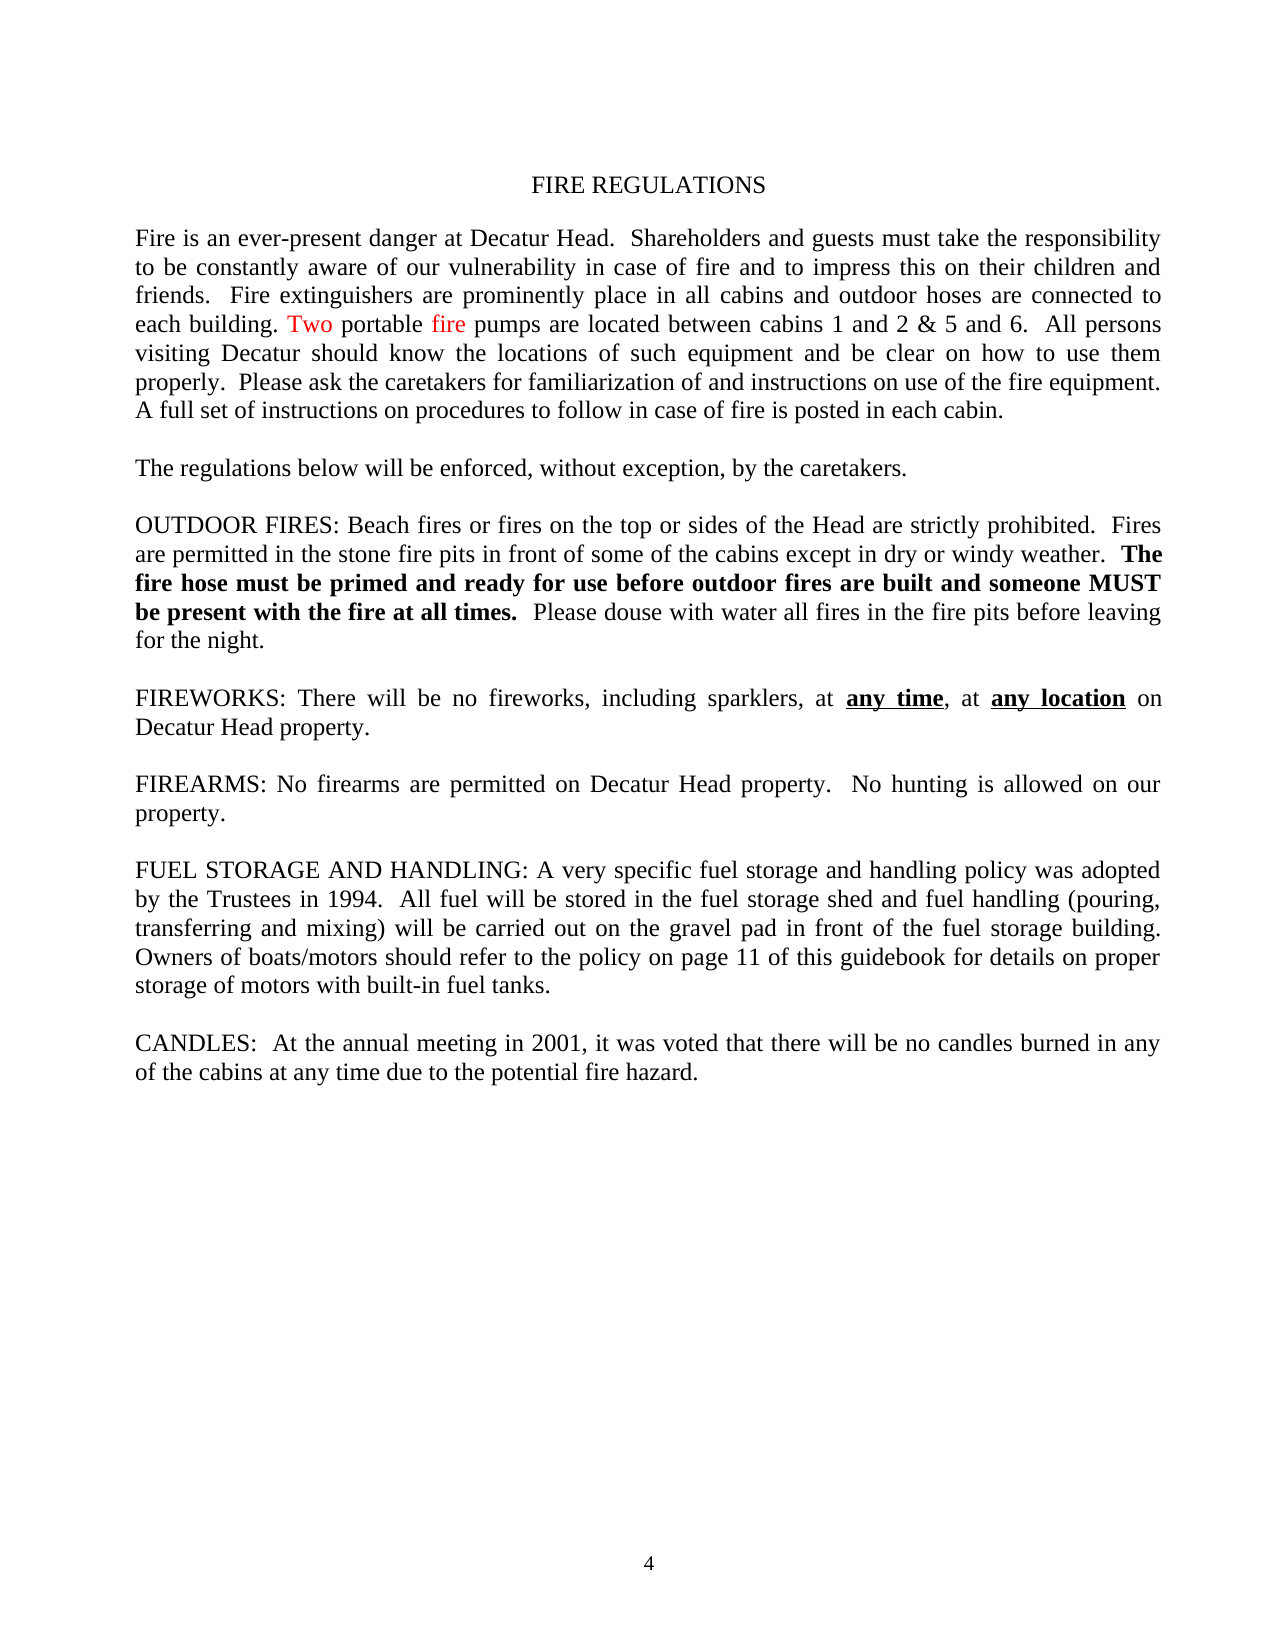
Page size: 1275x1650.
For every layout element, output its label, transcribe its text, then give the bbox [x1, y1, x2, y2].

text Fire is an ever-present danger at Decatur Head. Shareholders and guests must take the responsibility to be constantly aware of our vulnerability in case of fire and to impress this on their children and friends. Fire extinguishers are prominently place in all cabins and outdoor hoses are connected to each building. Two portable fire pumps are located between cabins 1 and 2 & 5 and 6. All persons visiting should know the locations of such equipment and be clear on how to use them properly. Please ask the caretakers for familiarization of and instructions on use of the fire equipment. A full set of instructions on procedures to follow in case of fire is posted in each cabin. [135, 223, 1162, 424]
text FIREWORKS: There will be no fireworks, including sparklers, at any time, at any location on Decatur Head property. [135, 683, 1162, 740]
text The regulations below will be enforced, without exception, by the caretakers. [135, 453, 1162, 482]
text CANDLES: At the annual meeting in 2001, it was voted that there will be no candles burned in any of the cabins at any time due to the potential fire hazard. [135, 1028, 1162, 1085]
text OUTDOOR FIRES: Beach fires or fires on the top or sides of the Head are strictly prohibited. Fires are permitted in the stone fire pits in front of some of the cabins except in dry or windy weather. The fire hose must be primed and ready for use before outdoor fires are built and someone MUST be present with the fire at all times. Please douse with water all fires in the fire pits before leaving for the night. [135, 510, 1162, 654]
subtitle FIRE REGULATIONS [135, 170, 1162, 199]
text FIREARMS: No firearms are permitted on Decatur Head property. No hunting is allowed on our property. [135, 769, 1162, 827]
text FUEL STORAGE AND HANDLING: A very specific fuel storage and handling policy was adopted by the Trustees in 1994. All fuel will be stored in the fuel storage shed and fuel handling (pouring, transferring and mixing) will be carried out on the gravel pad in front of the fuel storage building. Owners of boats/motors should refer to the policy on page 11 of this guidebook for details on proper storage of motors with built-in fuel tanks. [135, 855, 1162, 999]
